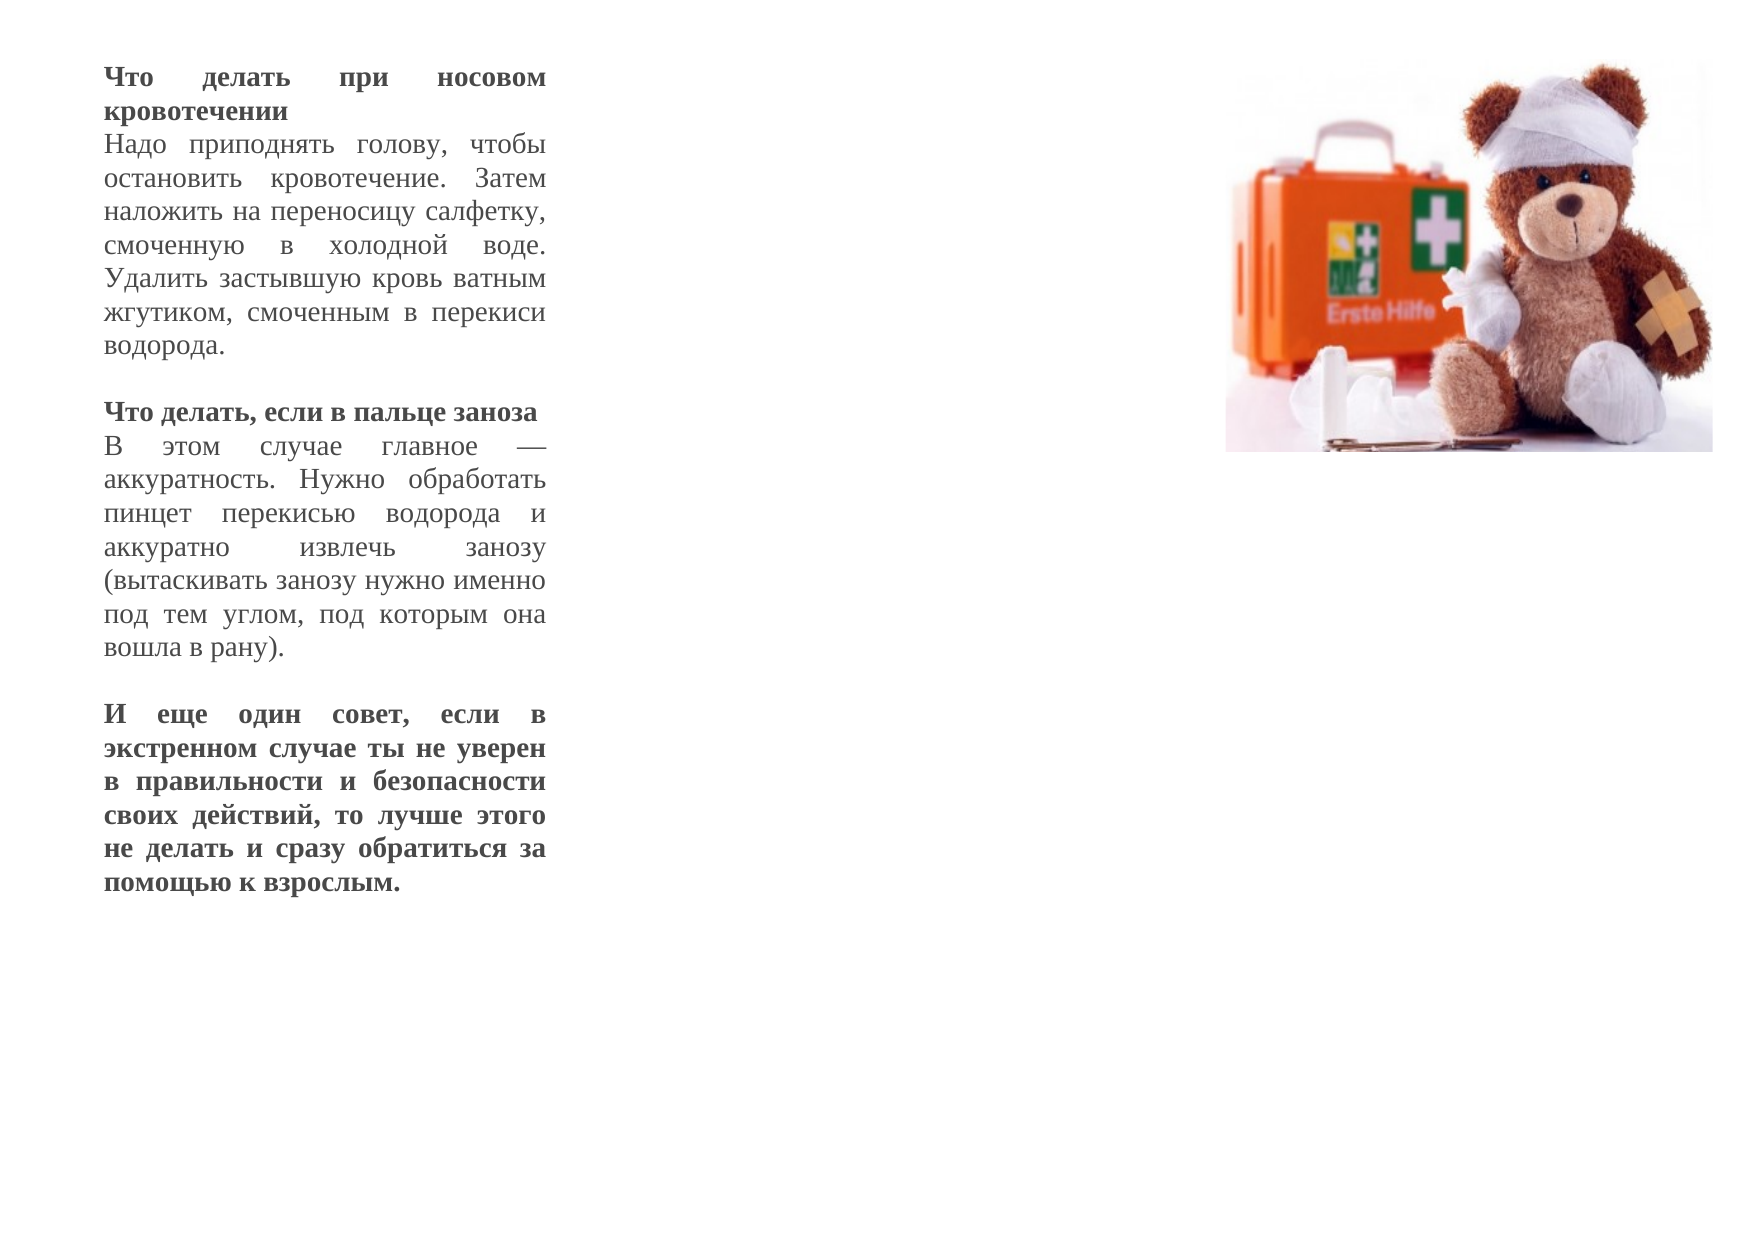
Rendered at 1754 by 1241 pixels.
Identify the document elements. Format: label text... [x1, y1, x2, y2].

text Что делать, если в пальце заноза [103, 394, 546, 428]
text Надо приподнять голову, чтобы остановить кровотечение. Затем наложить на переносицу салфетку, смоченную в холодной воде. Удалить застывшую кровь ватным жгутиком, смоченным в перекиси водорода. [103, 126, 546, 361]
picture [1225, 59, 1713, 452]
text Что делать при носовом кровотечении [103, 59, 546, 126]
text И еще один совет, если в экстренном случае ты не уверен в правильности и безопасности своих действий, то лучше этого не делать и сразу обратиться за помощью к взрослым. [103, 696, 546, 898]
text В этом случае главное — аккуратность. Нужно обработать пинцет перекисью водорода и аккуратно извлечь занозу (вытаскивать занозу нужно именно под тем углом, под которым она вошла в рану). [103, 428, 546, 663]
